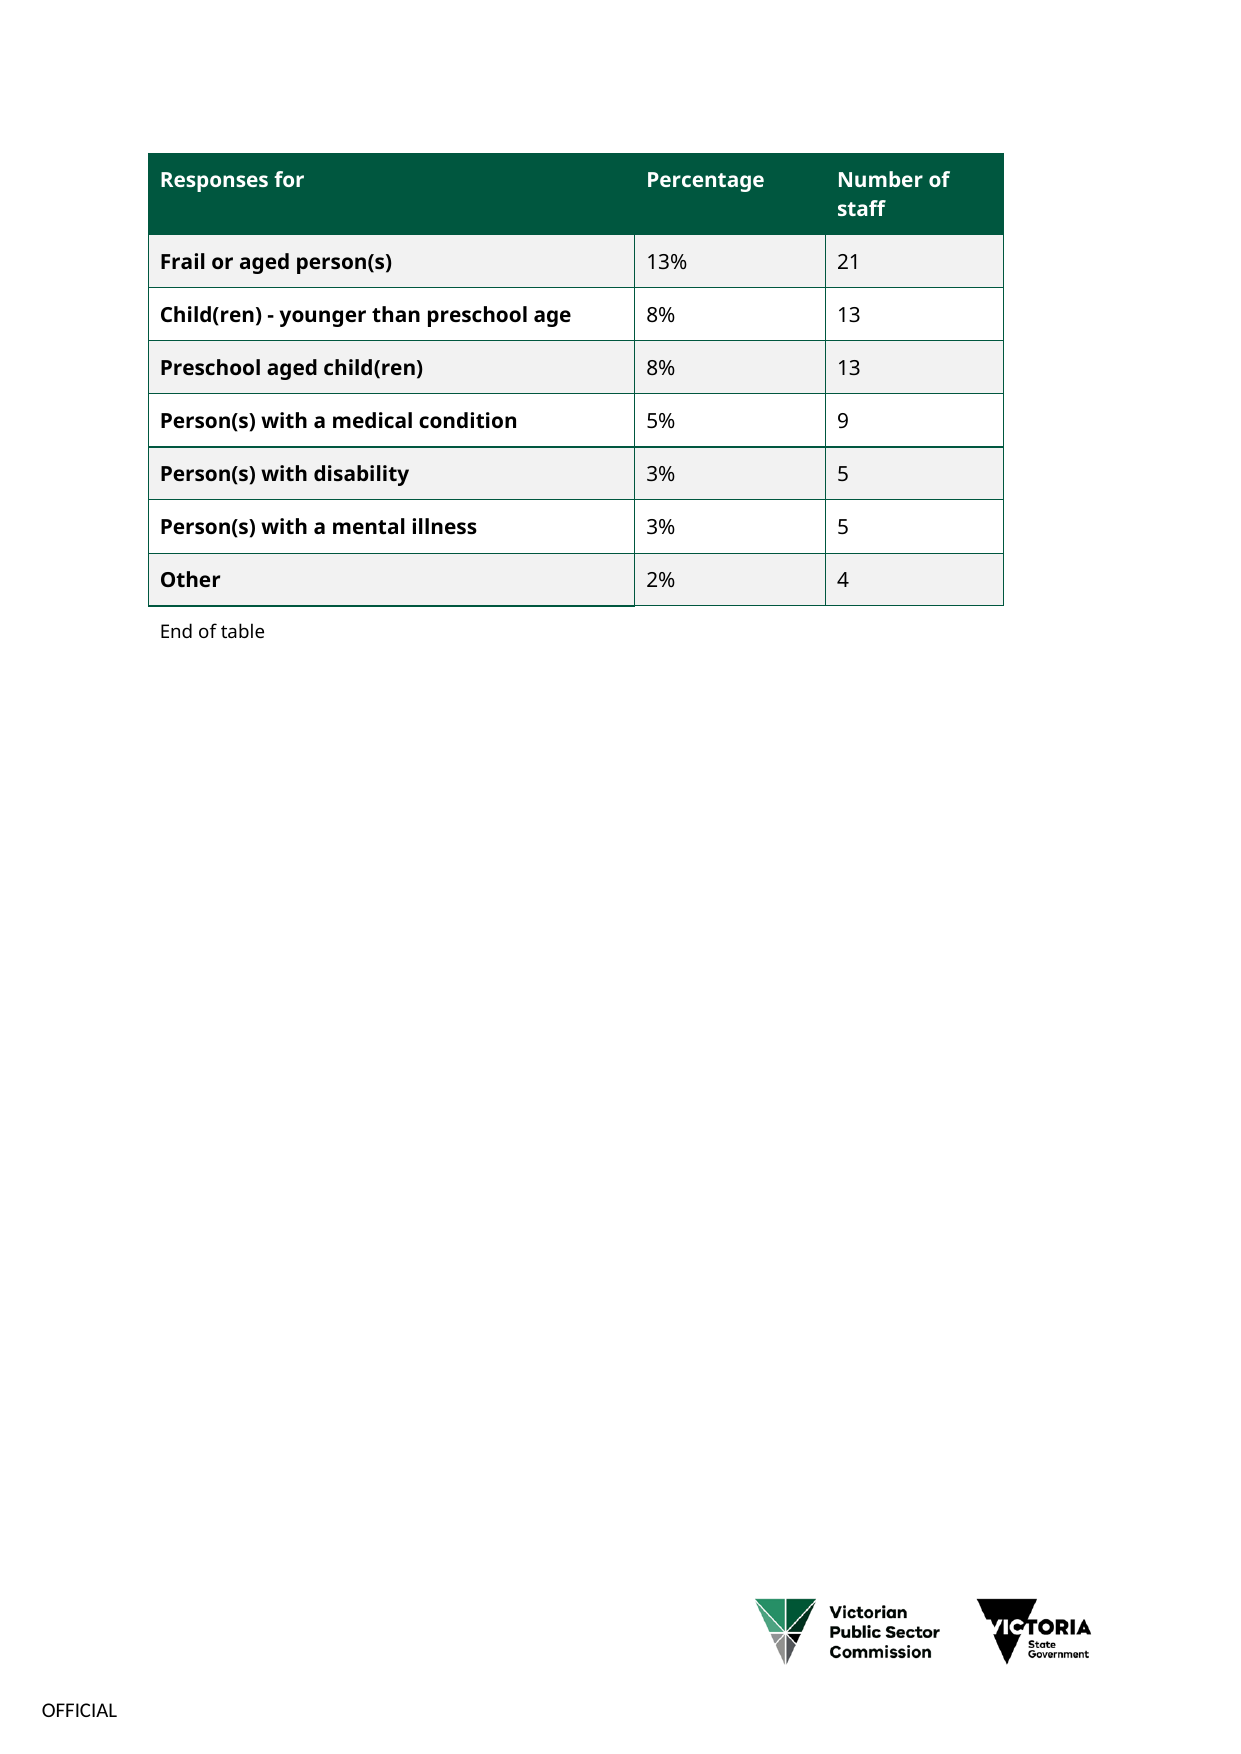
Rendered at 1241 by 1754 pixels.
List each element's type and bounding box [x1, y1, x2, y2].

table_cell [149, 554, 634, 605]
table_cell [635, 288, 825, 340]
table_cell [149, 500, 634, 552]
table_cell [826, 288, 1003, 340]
picture [754, 1598, 1093, 1666]
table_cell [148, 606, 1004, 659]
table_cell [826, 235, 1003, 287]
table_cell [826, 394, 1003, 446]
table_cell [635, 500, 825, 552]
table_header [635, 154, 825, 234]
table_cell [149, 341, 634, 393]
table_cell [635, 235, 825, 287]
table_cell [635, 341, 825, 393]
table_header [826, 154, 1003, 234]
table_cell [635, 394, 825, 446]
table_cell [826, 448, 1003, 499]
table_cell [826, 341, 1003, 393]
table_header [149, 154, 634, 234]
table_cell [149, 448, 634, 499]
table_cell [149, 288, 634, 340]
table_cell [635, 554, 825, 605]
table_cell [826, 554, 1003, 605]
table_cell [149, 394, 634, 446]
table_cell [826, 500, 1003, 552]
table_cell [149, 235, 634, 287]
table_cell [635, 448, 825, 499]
